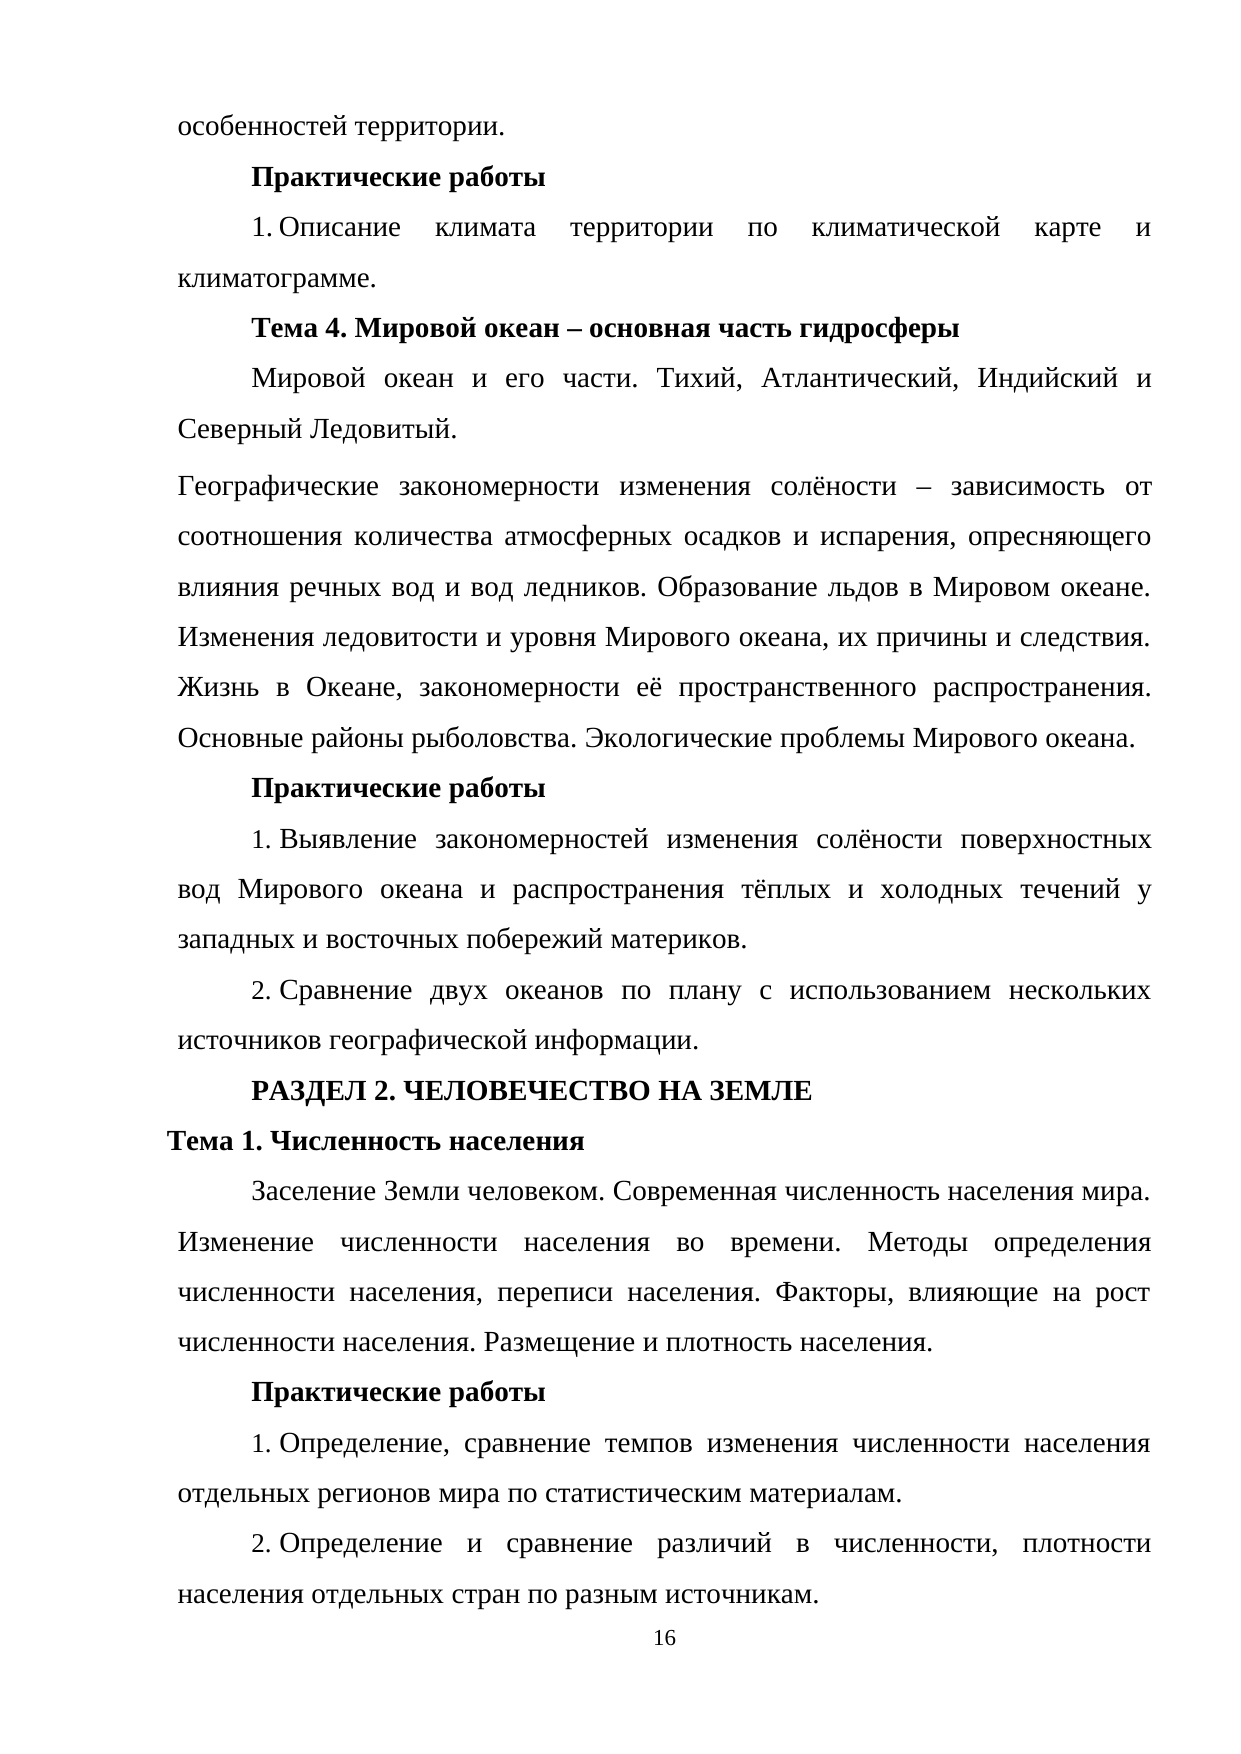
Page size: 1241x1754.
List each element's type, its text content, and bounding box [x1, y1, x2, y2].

text Практические работы [251, 771, 1163, 804]
list Определение и сравнение различий в численности, плотности населения отдельных стран по разным источникам. [177, 1526, 1151, 1609]
text Практические работы [251, 159, 1163, 193]
text 1. Описание климата территории по климатической карте и климатограмме. [177, 209, 1151, 293]
text Мировой океан и его части. Тихий, Атлантический, Индийский и Северный Ледовитый. [177, 361, 1152, 444]
text Тема 1. Численность населения [167, 1123, 1163, 1157]
text Заселение Земли человеком. Современная численность населения мира. Изменение численности населения во времени. Методы определения численности населения, переписи населения. Факторы, влияющие на рост численности населения. Размещение и плотность населения. [177, 1173, 1151, 1358]
text Тема 4. Мировой океан – основная часть гидросферы [251, 310, 1163, 344]
list Сравнение двух океанов по плану с использованием нескольких источников географической информации. [177, 972, 1151, 1056]
text РАЗДЕЛ 2. ЧЕЛОВЕЧЕСТВО НА ЗЕМЛЕ [251, 1073, 1163, 1106]
list Выявление закономерностей изменения солёности поверхностных вод Мирового океана и распространения тёплых и холодных течений у западных и восточных побережий материков. [177, 821, 1152, 955]
text Практические работы [251, 1374, 1163, 1408]
list Определение, сравнение темпов изменения численности населения отдельных регионов мира по статистическим материалам. [177, 1425, 1151, 1509]
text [177, 108, 1152, 142]
text Географические закономерности изменения солёности – зависимость от соотношения количества атмосферных осадков и испарения, опресняющего влияния речных вод и вод ледников. Образование льдов в Мировом океане. Изменения ледовитости и уровня Мирового океана, их причины и следствия. Жизнь в Океане, закономерности её пространственного распространения. Основные районы рыболовства. Экологические проблемы Мирового океана. [177, 468, 1152, 753]
